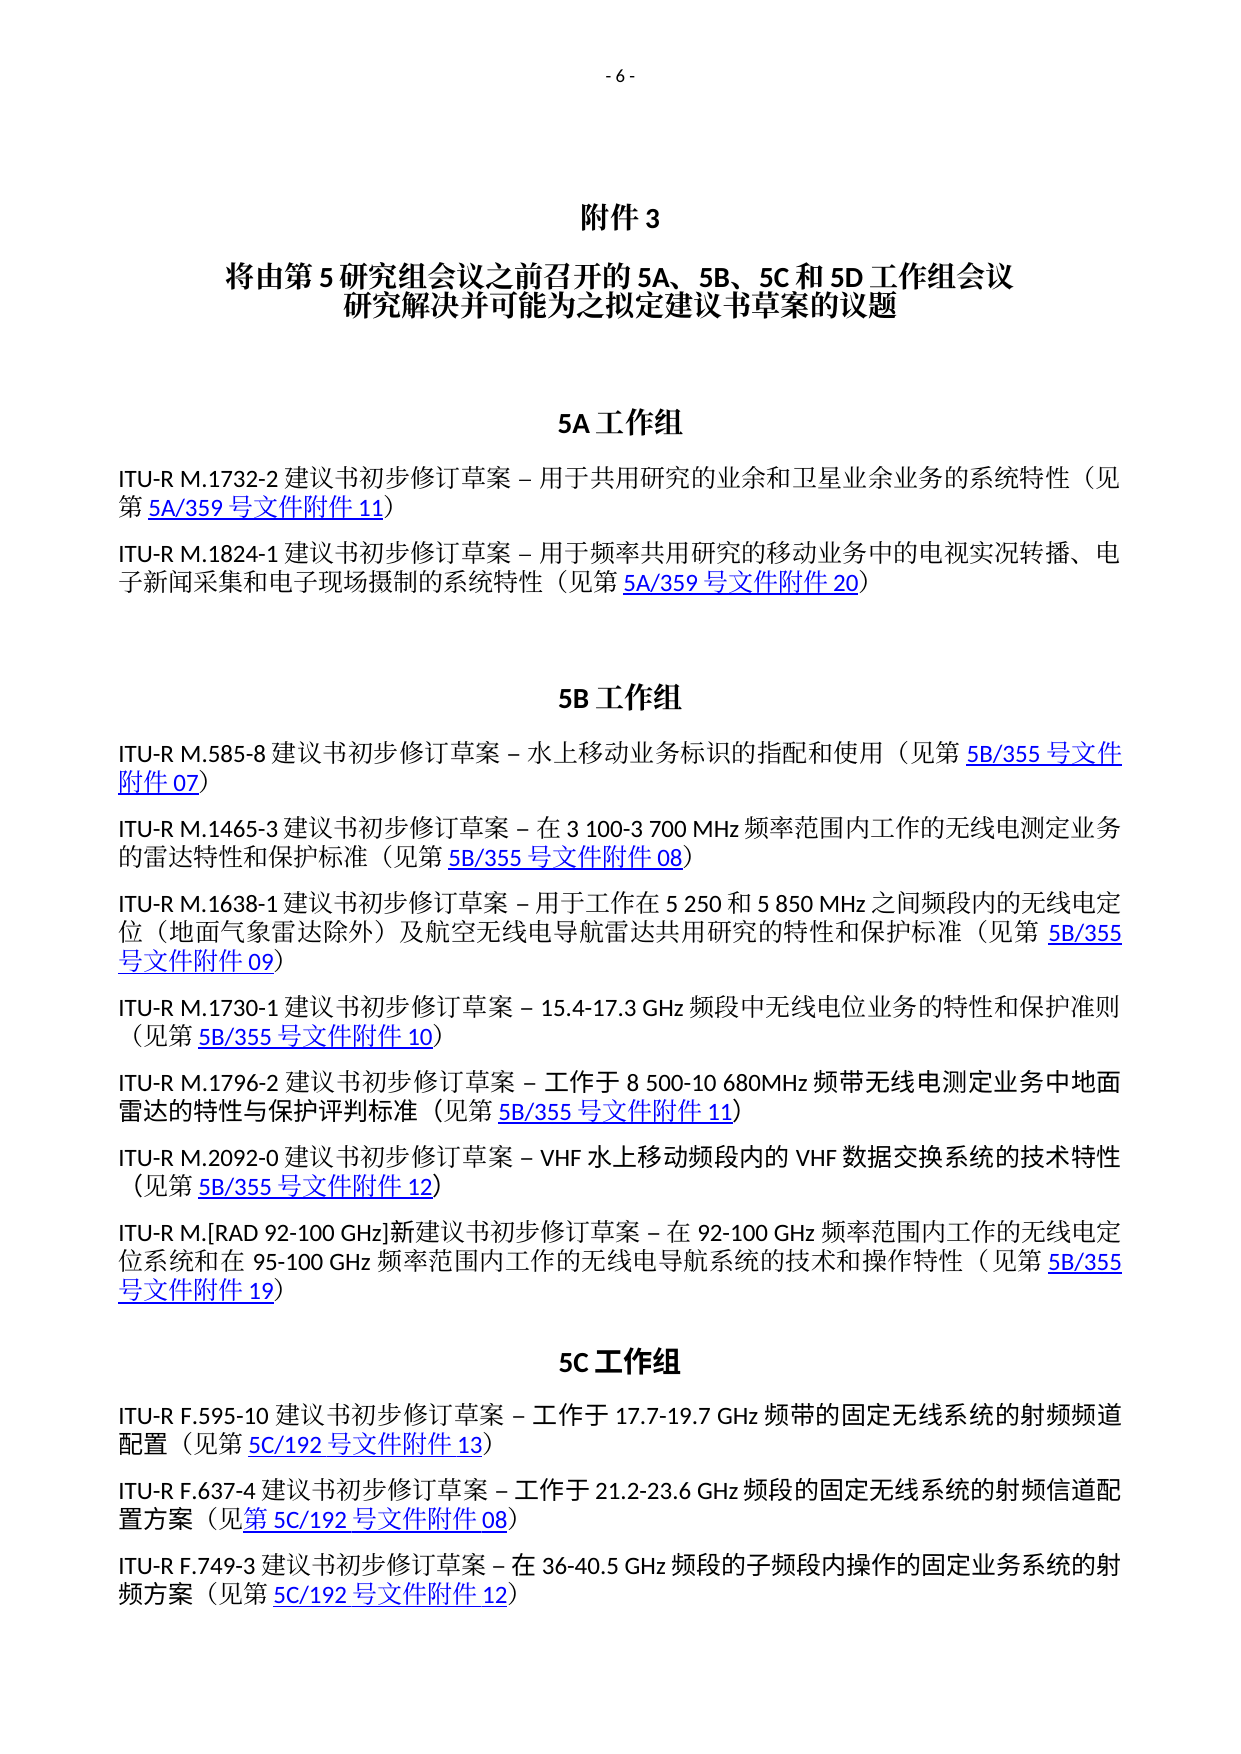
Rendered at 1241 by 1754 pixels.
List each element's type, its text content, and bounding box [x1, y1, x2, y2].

text ITU-R M.1824-1建议书初步修订草案 – 用于频率共用研究的移动业务中的电视实况转播、电子新闻采集和电子现场摄制的系统特性（见第5A/359号文件附件20） [118, 539, 1122, 597]
text 5B工作组 [118, 685, 1122, 714]
text 附件3 将由第5研究组会议之前召开的5A、5B、5C和5D工作组会议 研究解决并可能为之拟定建议书草案的议题 [118, 206, 1122, 322]
text ITU-R F.637-4建议书初步修订草案 – 工作于21.2-23.6 GHz频段的固定无线系统的射频信道配置方案（见第5C/192号文件附件08） [118, 1476, 1122, 1535]
text ITU-R M.1638-1建议书初步修订草案 – 用于工作在5 250和5 850 MHz之间频段内的无线电定位（地面气象雷达除外）及航空无线电导航雷达共用研究的特性和保护标准（见第5B/355号文件附件09） [118, 889, 1122, 976]
text ITU-R M.1732-2建议书初步修订草案 – 用于共用研究的业余和卫星业余业务的系统特性（见第5A/359号文件附件11） [118, 464, 1122, 522]
text ITU-R M.1730-1建议书初步修订草案 – 15.4-17.3 GHz频段中无线电位业务的特性和保护准则（见第5B/355号文件附件10） [118, 993, 1122, 1051]
text 5A工作组 [118, 410, 1122, 439]
text ITU-R M.1465-3建议书初步修订草案 – 在3 100-3 700 MHz频率范围内工作的无线电测定业务的雷达特性和保护标准（见第5B/355号文件附件08） [118, 814, 1122, 872]
text ITU-R M.585-8建议书初步修订草案 – 水上移动业务标识的指配和使用（见第5B/355号文件附件07） [118, 739, 1122, 797]
text ITU-R F.595-10建议书初步修订草案 – 工作于17.7-19.7 GHz频带的固定无线系统的射频频道配置（见第5C/192号文件附件13） [118, 1401, 1122, 1460]
title 5C工作组 [118, 1356, 1122, 1376]
text ITU-R M.1796-2建议书初步修订草案 – 工作于8 500-10 680MHz频带无线电测定业务中地面雷达的特性与保护评判标准（见第5B/355号文件附件11） [118, 1068, 1122, 1126]
text ITU-R M.[RAD 92-100 GHz]新建议书初步修订草案 – 在 92-100 GHz 频率范围内工作的无线电定位系统和在 95-100 GHz 频率范围内工作的无线电导航系统的技术和操作特性（见第5B/355号文件附件19） [118, 1218, 1122, 1306]
text ITU-R F.749-3建议书初步修订草案 – 在36-40.5 GHz频段的子频段内操作的固定业务系统的射频方案（见第5C/192号文件附件12） [118, 1551, 1122, 1610]
text ITU-R M.2092-0建议书初步修订草案 – VHF水上移动频段内的VHF数据交换系统的技术特性（见第5B/355号文件附件12） [118, 1143, 1122, 1201]
